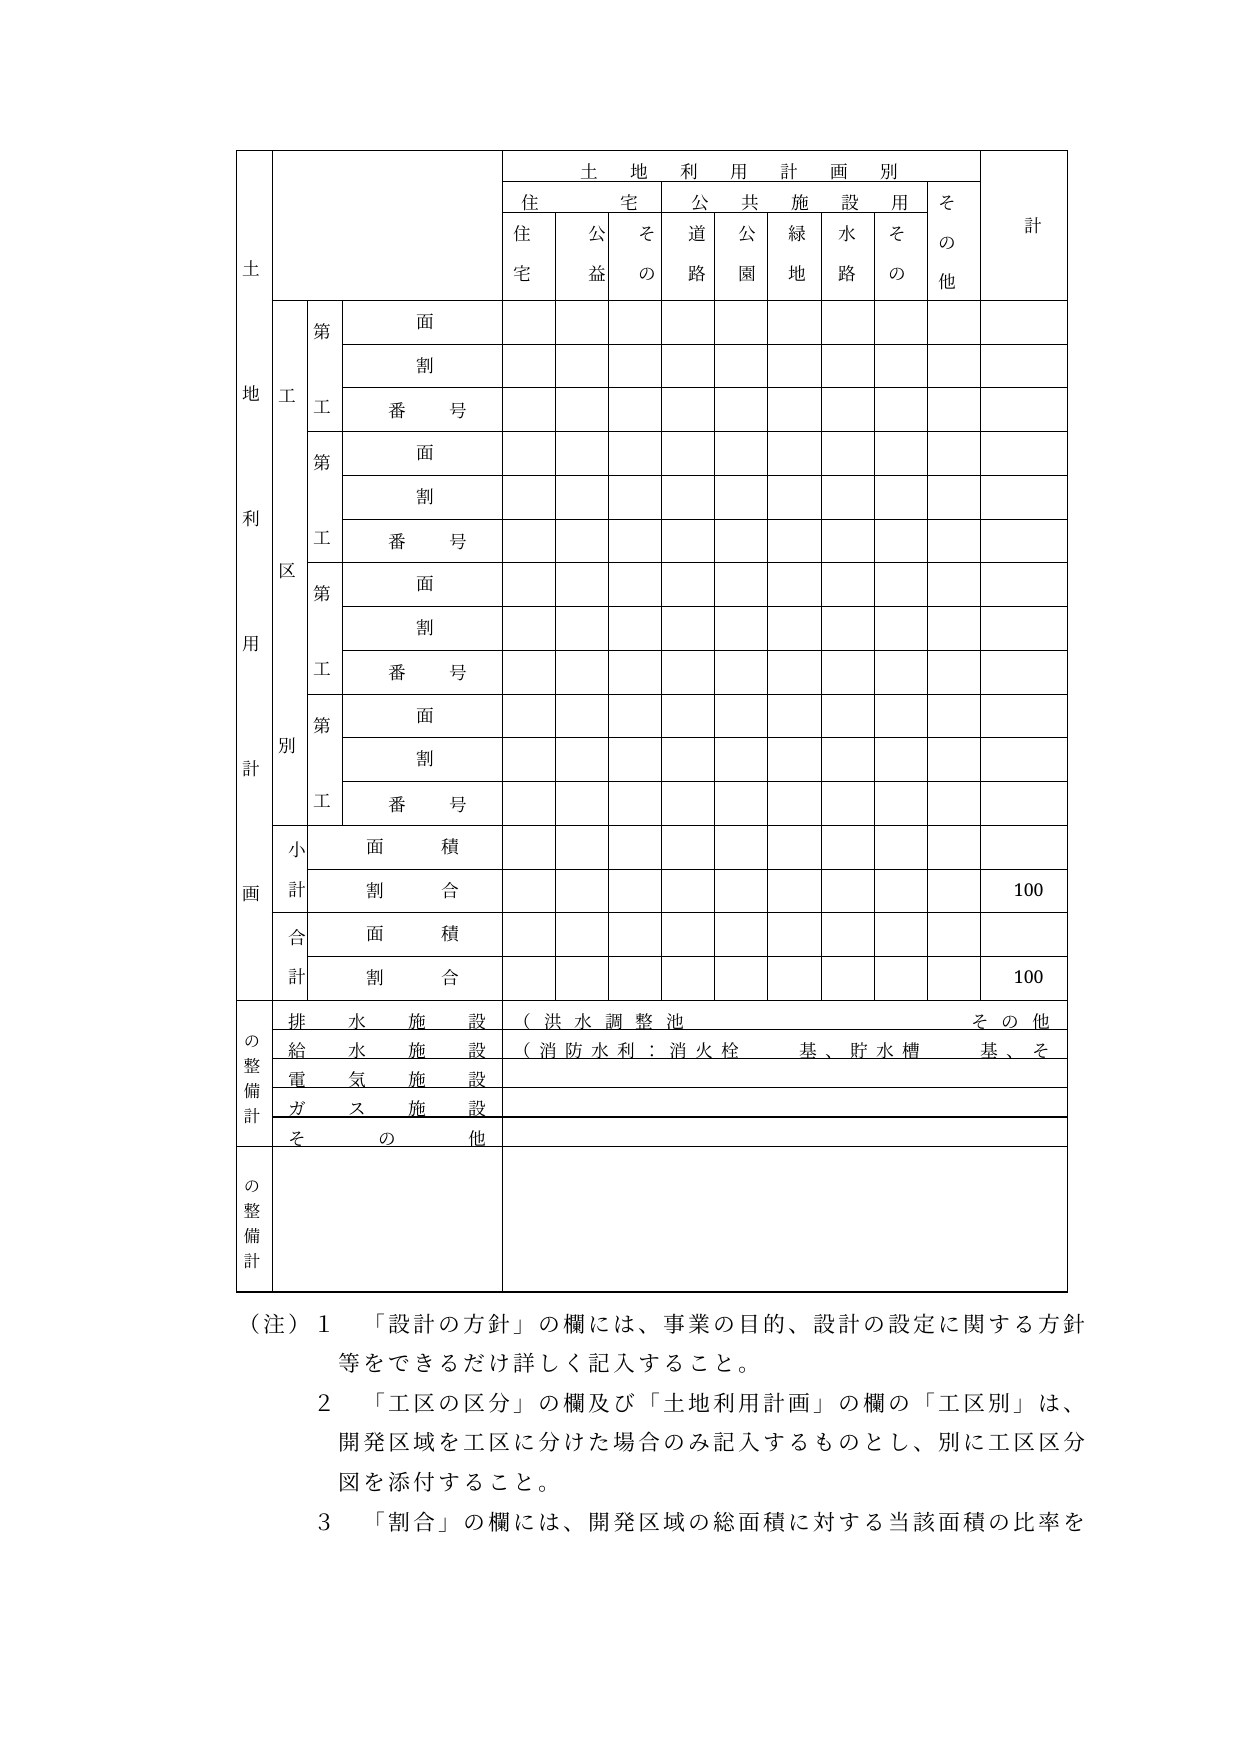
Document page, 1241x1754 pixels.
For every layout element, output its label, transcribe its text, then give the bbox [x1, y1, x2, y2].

table_cell [662, 913, 714, 956]
table_cell [556, 301, 608, 343]
table_cell [609, 345, 661, 387]
table_cell [822, 388, 874, 431]
table_cell 番号 [343, 388, 502, 431]
table_cell [609, 826, 661, 868]
table_cell [609, 957, 661, 1000]
table_cell [715, 301, 767, 343]
table_cell [715, 432, 767, 475]
table_cell [822, 738, 874, 781]
table_cell [662, 388, 714, 431]
table_cell [715, 520, 767, 562]
table_cell 面 積 （平方メートル） [308, 826, 502, 868]
table_cell [503, 345, 555, 387]
table_cell [822, 957, 874, 1000]
table_cell [768, 301, 821, 343]
table_cell [822, 913, 874, 956]
table_cell [768, 870, 821, 912]
table_cell [768, 913, 821, 956]
table_cell [875, 738, 927, 781]
table_cell [556, 957, 608, 1000]
table_cell [875, 782, 927, 825]
table_cell [768, 432, 821, 475]
table_cell [768, 388, 821, 431]
table_cell [822, 607, 874, 650]
table_header [273, 151, 502, 300]
table_cell [503, 695, 555, 737]
table_cell 第 工区 [308, 432, 342, 562]
table_cell [981, 388, 1067, 431]
table_cell [875, 651, 927, 693]
table_cell [822, 782, 874, 825]
table_cell [503, 1059, 1067, 1087]
table_cell [556, 738, 608, 781]
table_cell [981, 913, 1067, 956]
table_cell その他 [875, 213, 927, 300]
table_cell 公益的施設用地 [556, 213, 608, 300]
table_cell [715, 826, 767, 868]
table_cell 緑地広場用地 [768, 213, 821, 300]
table_cell 面 積 （平方メートル） [308, 913, 502, 956]
table_cell [822, 345, 874, 387]
table_cell （消防水利：消火栓 基、貯水槽 基、その他 ） [503, 1030, 1067, 1058]
table_cell [928, 957, 980, 1000]
table_cell [662, 738, 714, 781]
table_cell [715, 651, 767, 693]
table_cell [981, 476, 1067, 518]
table_cell [273, 1147, 502, 1291]
table_cell [503, 782, 555, 825]
table_cell 住 宅 [503, 182, 661, 212]
table_cell [556, 345, 608, 387]
table_cell [662, 826, 714, 868]
table_cell [981, 826, 1067, 868]
table_cell [503, 1147, 1067, 1291]
table_cell 第 工区 [308, 563, 342, 693]
table_cell 電気施設 [273, 1059, 502, 1087]
table_cell [503, 826, 555, 868]
table_cell [928, 432, 980, 475]
table_cell 番号 [343, 520, 502, 562]
table_cell [822, 563, 874, 606]
table_cell [715, 695, 767, 737]
table_cell [928, 913, 980, 956]
table_cell [662, 651, 714, 693]
table_cell [928, 345, 980, 387]
table_cell 第 工区 [308, 695, 342, 825]
table_cell 割 合 （パーセント） [308, 870, 502, 912]
table_cell [928, 563, 980, 606]
table_cell 面 積 （平方メートル） [343, 695, 502, 737]
table_cell [503, 870, 555, 912]
table_cell [928, 870, 980, 912]
table_cell 排水施設 [273, 1001, 502, 1029]
table_cell [609, 870, 661, 912]
table_cell [556, 695, 608, 737]
table_cell 公 共 施 設 用 地 [662, 182, 927, 212]
table_cell 面 積 （平方メートル） [343, 301, 502, 343]
table_cell [556, 782, 608, 825]
table_cell [875, 957, 927, 1000]
table_cell [503, 301, 555, 343]
table_header 土 地 利 用 計 画 別 [503, 151, 980, 181]
table_cell 第 工区 [308, 301, 342, 431]
table_cell [768, 476, 821, 518]
table_cell [822, 651, 874, 693]
table_cell [928, 826, 980, 868]
table_cell [768, 826, 821, 868]
table_cell [503, 1088, 1067, 1116]
table_cell [556, 826, 608, 868]
table_cell [503, 520, 555, 562]
table_cell [981, 695, 1067, 737]
table_cell [928, 301, 980, 343]
table_cell 番号 [343, 782, 502, 825]
table_cell [662, 563, 714, 606]
table_cell [715, 476, 767, 518]
table_cell [609, 782, 661, 825]
table_cell [928, 476, 980, 518]
table_cell [609, 301, 661, 343]
table_cell の整備計画 公益的施設 [237, 1147, 272, 1291]
table_cell [556, 563, 608, 606]
table_cell [768, 520, 821, 562]
table_cell [556, 476, 608, 518]
table_cell [768, 563, 821, 606]
table_cell [928, 738, 980, 781]
table_cell [875, 432, 927, 475]
table_cell [503, 1118, 1067, 1146]
table_cell [928, 782, 980, 825]
table_cell [768, 695, 821, 737]
table_header 土 地 利 用 計 画 [237, 151, 272, 1000]
table_cell [981, 301, 1067, 343]
table_cell [768, 738, 821, 781]
table_cell 100パーセント [981, 957, 1067, 1000]
table_cell ガス施設 [273, 1088, 502, 1116]
table_cell 割 合 （パーセント） [308, 957, 502, 1000]
table_cell [981, 651, 1067, 693]
table_cell 公園用地 [715, 213, 767, 300]
table_cell [662, 520, 714, 562]
table_cell [662, 345, 714, 387]
table_cell 割 合 （パーセント） [343, 476, 502, 518]
table_cell [822, 301, 874, 343]
table_cell 住宅用地 [503, 213, 555, 300]
table_cell [928, 607, 980, 650]
table_cell [928, 695, 980, 737]
table_cell [556, 913, 608, 956]
table_cell [981, 607, 1067, 650]
table_cell [556, 388, 608, 431]
table_cell [662, 695, 714, 737]
table_cell [875, 388, 927, 431]
table_cell [715, 870, 767, 912]
table_cell [981, 345, 1067, 387]
table_cell 割 合 （パーセント） [343, 738, 502, 781]
table_cell [609, 563, 661, 606]
table_cell [715, 563, 767, 606]
table_cell [875, 520, 927, 562]
table_cell [822, 695, 874, 737]
table_cell [768, 345, 821, 387]
table_cell [715, 957, 767, 1000]
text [301, 1501, 1089, 1540]
table_cell [503, 476, 555, 518]
table_cell 割 合 （パーセント） [343, 345, 502, 387]
table_cell その他 [609, 213, 661, 300]
table_cell [609, 476, 661, 518]
table_cell [609, 738, 661, 781]
table_cell [981, 563, 1067, 606]
table_cell [662, 782, 714, 825]
table_cell そ の 他 [273, 1118, 502, 1146]
table_cell [715, 388, 767, 431]
table_cell [822, 476, 874, 518]
table_cell [928, 520, 980, 562]
table_cell 水路用地 [822, 213, 874, 300]
table_cell [981, 432, 1067, 475]
table_cell [875, 870, 927, 912]
table_cell [609, 607, 661, 650]
table_cell [503, 432, 555, 475]
table_cell [875, 913, 927, 956]
table_cell [662, 870, 714, 912]
table_cell [928, 651, 980, 693]
table_cell [715, 607, 767, 650]
table_cell [609, 432, 661, 475]
table_cell [875, 607, 927, 650]
table_cell [556, 607, 608, 650]
table_cell [503, 388, 555, 431]
table_cell [822, 826, 874, 868]
table_cell [609, 388, 661, 431]
table_cell [662, 301, 714, 343]
table_cell [822, 870, 874, 912]
table_cell [715, 913, 767, 956]
table_cell [503, 563, 555, 606]
table_cell 給水施設 [273, 1030, 502, 1058]
table_cell [503, 607, 555, 650]
table_cell [875, 826, 927, 868]
table_cell 割 合 （パーセント） [343, 607, 502, 650]
table_cell [662, 476, 714, 518]
table_cell [503, 738, 555, 781]
table_cell [875, 695, 927, 737]
table_cell [768, 651, 821, 693]
table_cell 合計 [273, 913, 307, 1000]
table_cell 工 区 別 [273, 301, 307, 825]
table_cell [503, 957, 555, 1000]
table_cell [768, 782, 821, 825]
table_cell [875, 301, 927, 343]
table_cell [875, 345, 927, 387]
table_cell [662, 432, 714, 475]
table_cell その他の用地 [928, 182, 980, 300]
table_cell [503, 651, 555, 693]
table_cell [822, 520, 874, 562]
table_cell [556, 432, 608, 475]
text （注）１ 「設計の方針」の欄には、事業の目的、設計の設定に関する方針等をできるだけ詳しく記入すること。 [236, 1303, 1089, 1382]
table_cell [875, 476, 927, 518]
table_cell [503, 913, 555, 956]
table_cell [662, 607, 714, 650]
table_cell [981, 520, 1067, 562]
table_cell [609, 520, 661, 562]
table_cell 面 積 （平方メートル） [343, 563, 502, 606]
table_cell 小計 [273, 826, 307, 912]
text ２ 「工区の区分」の欄及び「土地利用計画」の欄の「工区別」は、開発区域を工区に分けた場合のみ記入するものとし、別に工区区分図を添付すること。 [301, 1382, 1089, 1501]
table_cell の整備計画 公共施設等 [237, 1001, 272, 1146]
table_cell [662, 957, 714, 1000]
table_cell [875, 563, 927, 606]
table_cell [609, 913, 661, 956]
table_cell [928, 388, 980, 431]
table_cell [609, 695, 661, 737]
table_cell [981, 782, 1067, 825]
table_cell 100パーセント [981, 870, 1067, 912]
table_cell 面 積 （平方メートル） [343, 432, 502, 475]
table_cell [822, 432, 874, 475]
table_cell [556, 520, 608, 562]
table_cell [715, 738, 767, 781]
table_cell [715, 782, 767, 825]
table_cell （洪水調整池 その他 ） [503, 1001, 1067, 1029]
table_cell [609, 651, 661, 693]
table_header 計 [981, 151, 1067, 300]
table_cell 番号 [343, 651, 502, 693]
table_cell [981, 738, 1067, 781]
table_cell [768, 607, 821, 650]
table_cell [556, 651, 608, 693]
table_cell [715, 345, 767, 387]
table_cell [556, 870, 608, 912]
table_cell 道路用地 [662, 213, 714, 300]
table_cell [768, 957, 821, 1000]
